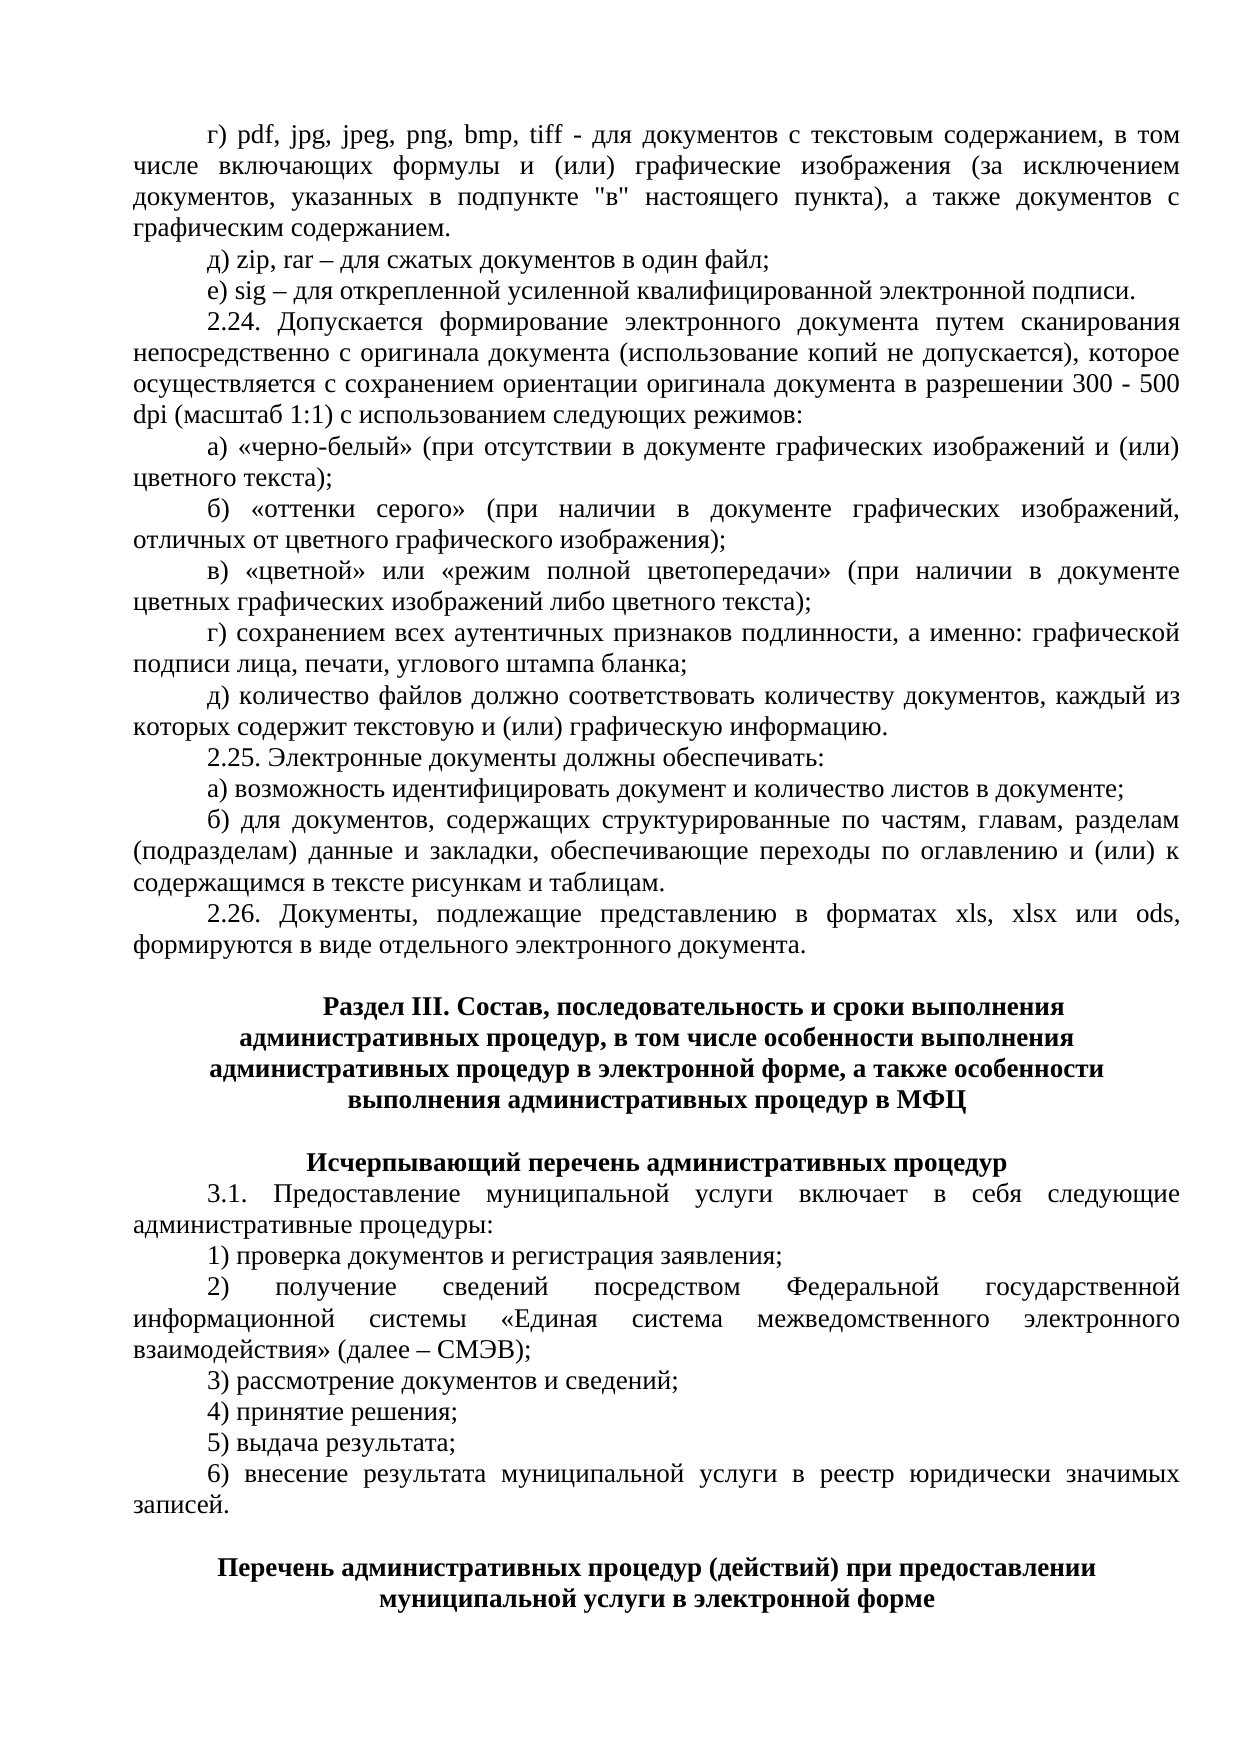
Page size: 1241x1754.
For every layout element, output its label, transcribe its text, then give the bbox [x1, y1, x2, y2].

text 2.25. Электронные документы должны обеспечивать: [133, 741, 1181, 772]
text 4) принятие решения; [133, 1395, 1181, 1426]
text е) sig – для открепленной усиленной квалифицированной электронной подписи. [133, 274, 1181, 305]
text г) сохранением всех аутентичных признаков подлинности, а именно: графической подписи лица, печати, углового штампа бланка; [133, 616, 1181, 679]
text Перечень административных процедур (действий) при предоставлении муниципальной услуги в электронной форме [133, 1551, 1181, 1613]
text д) количество файлов должно соответствовать количеству документов, каждый из которых содержит текстовую и (или) графическую информацию. [133, 679, 1181, 741]
text Раздел III. Состав, последовательность и сроки выполнения административных процедур, в том числе особенности выполнения административных процедур в электронной форме, а также особенности выполнения административных процедур в МФЦ [133, 990, 1181, 1115]
text а) «черно-белый» (при отсутствии в документе графических изображений и (или) цветного текста); [133, 429, 1181, 492]
text 3.1. Предоставление муниципальной услуги включает в себя следующие административные процедуры: [133, 1177, 1181, 1239]
text Исчерпывающий перечень административных процедур [133, 1146, 1181, 1177]
text 5) выдача результата; [133, 1426, 1181, 1457]
text 2.24. Допускается формирование электронного документа путем сканирования непосредственно с оригинала документа (использование копий не допускается), которое осуществляется с сохранением ориентации оригинала документа в разрешении 300 - 500 dpi (масштаб 1:1) с использованием следующих режимов: [133, 305, 1181, 429]
text 3) рассмотрение документов и сведений; [133, 1364, 1181, 1395]
text б) «оттенки серого» (при наличии в документе графических изображений, отличных от цветного графического изображения); [133, 492, 1181, 554]
text 2.26. Документы, подлежащие представлению в форматах xls, xlsx или ods, формируются в виде отдельного электронного документа. [133, 897, 1181, 959]
text 2) получение сведений посредством Федеральной государственной информационной системы «Единая система межведомственного электронного взаимодействия» (далее – СМЭВ); [133, 1271, 1181, 1364]
text 6) внесение результата муниципальной услуги в реестр юридически значимых записей. [133, 1457, 1181, 1520]
text г) pdf, jpg, jpeg, png, bmp, tiff - для документов с текстовым содержанием, в том числе включающих формулы и (или) графические изображения (за исключением документов, указанных в подпункте "в" настоящего пункта), а также документов с графическим содержанием. [133, 118, 1181, 243]
text в) «цветной» или «режим полной цветопередачи» (при наличии в документе цветных графических изображений либо цветного текста); [133, 554, 1181, 616]
text б) для документов, содержащих структурированные по частям, главам, разделам (подразделам) данные и закладки, обеспечивающие переходы по оглавлению и (или) к содержащимся в тексте рисункам и таблицам. [133, 803, 1181, 897]
text д) zip, rar – для сжатых документов в один файл; [133, 243, 1181, 274]
text а) возможность идентифицировать документ и количество листов в документе; [133, 772, 1181, 803]
text 1) проверка документов и регистрация заявления; [133, 1239, 1181, 1271]
